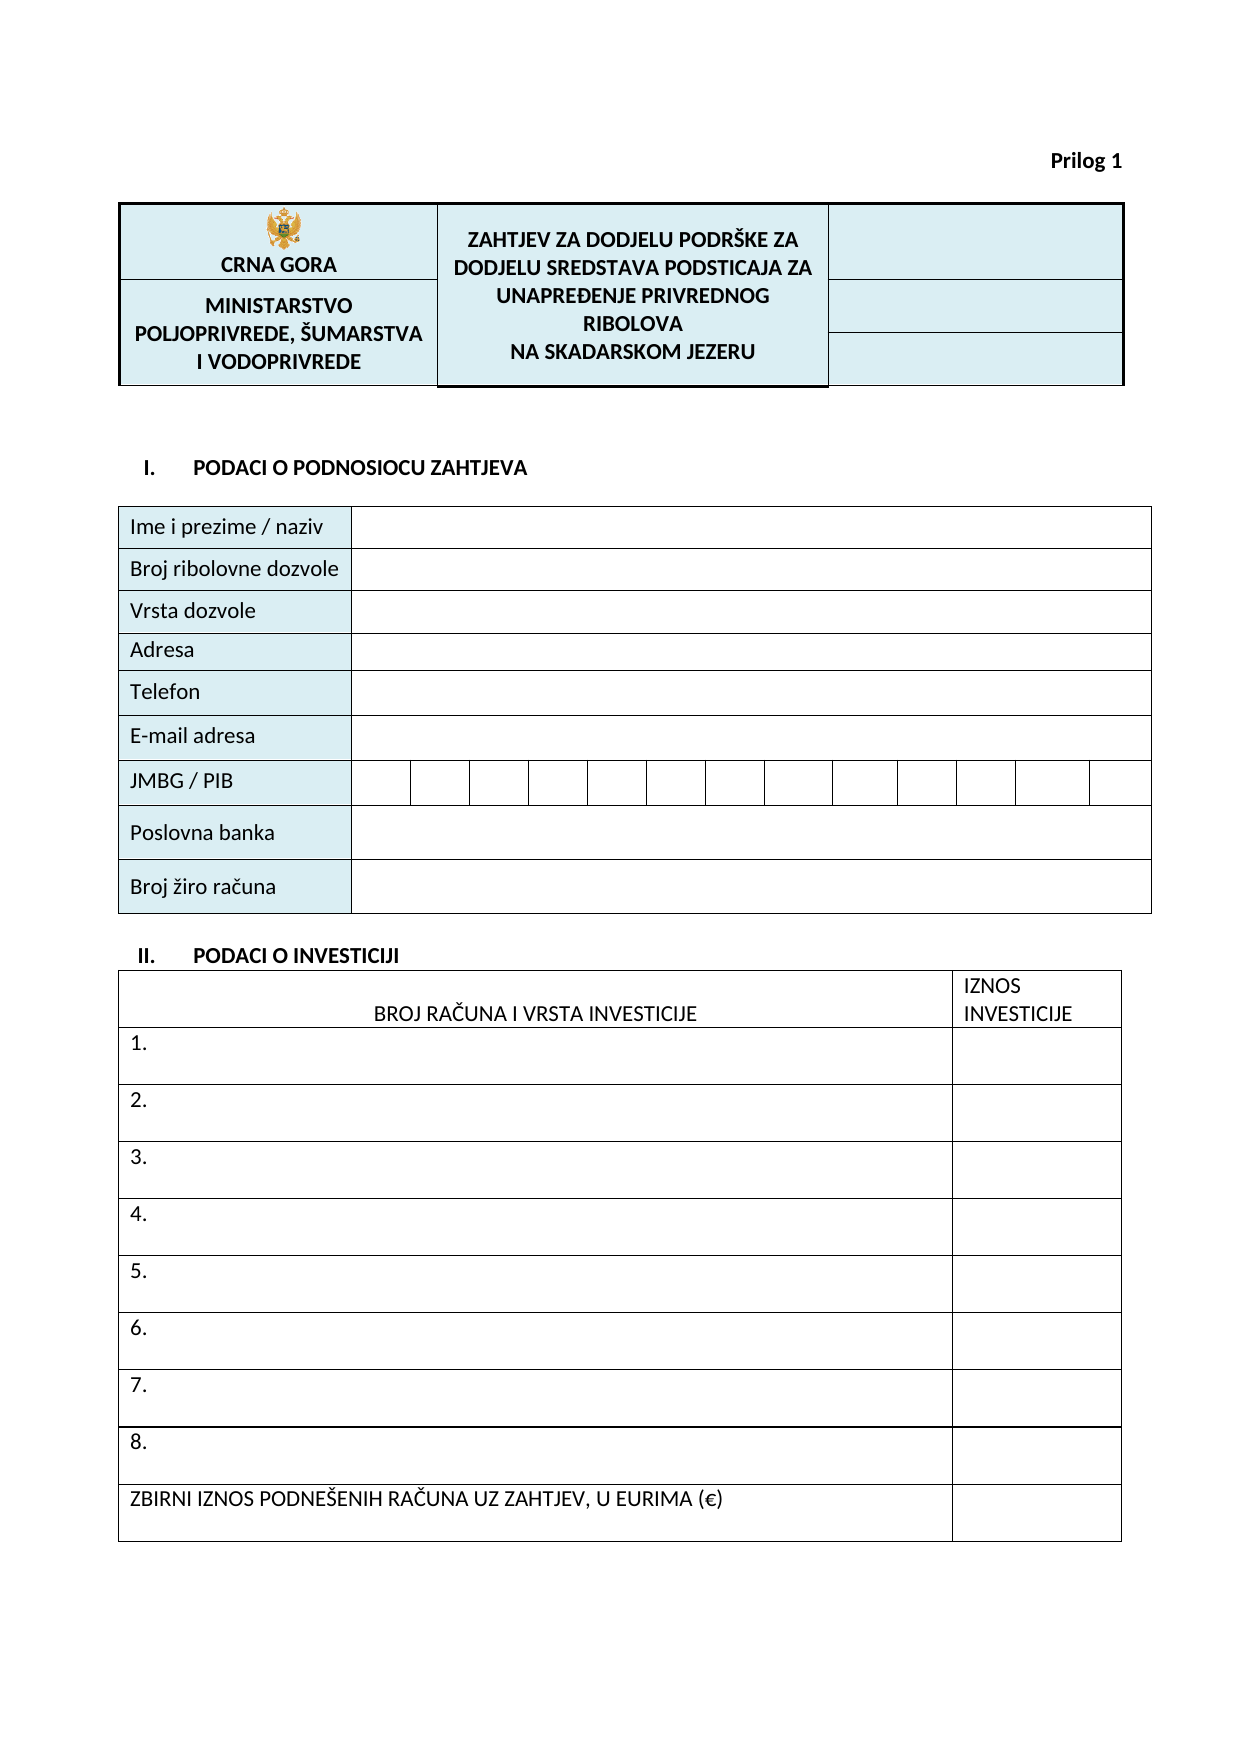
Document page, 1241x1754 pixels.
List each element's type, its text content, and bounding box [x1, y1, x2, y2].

table_cell [352, 634, 1151, 670]
table_cell ZBIRNI IZNOS PODNEŠENIH RAČUNA UZ ZAHTJEV, U EURIMA (€) [119, 1485, 952, 1541]
table_cell [1090, 761, 1151, 804]
table_cell MINISTARSTVO POLJOPRIVREDE, ŠUMARSTVA I VODOPRIVREDE [121, 280, 437, 384]
table_cell [953, 1085, 1121, 1141]
table_cell [1016, 761, 1089, 804]
table_cell Adresa [119, 634, 351, 670]
table_cell [833, 761, 897, 804]
table_cell [529, 761, 587, 804]
table_cell [706, 761, 764, 804]
table_cell 5. [119, 1256, 952, 1312]
table_cell [829, 280, 1122, 332]
table_cell 4. [119, 1199, 952, 1255]
table_cell Broj žiro računa [119, 860, 351, 913]
table_cell [352, 716, 1151, 759]
table_cell [953, 1485, 1121, 1541]
table_cell Broj ribolovne dozvole [119, 549, 351, 590]
table_cell [647, 761, 705, 804]
table_cell [765, 761, 832, 804]
table_cell Poslovna banka [119, 806, 351, 858]
list PODACI O PODNOSIOCU ZAHTJEVA [156, 453, 1122, 481]
table_cell [411, 761, 469, 804]
table_cell [352, 549, 1151, 590]
table_cell 6. [119, 1313, 952, 1369]
table_cell 3. [119, 1142, 952, 1198]
table_cell [953, 1313, 1121, 1369]
table_cell Vrsta dozvole [119, 591, 351, 632]
table_cell JMBG / PIB [119, 761, 351, 804]
text Prilog 1 [118, 146, 1122, 174]
list PODACI O INVESTICIJI [156, 942, 1122, 970]
table_cell [953, 1428, 1121, 1483]
table_cell [829, 333, 1122, 384]
table_cell [898, 761, 956, 804]
table_cell [352, 806, 1151, 858]
table_cell 7. [119, 1370, 952, 1426]
table_cell [352, 591, 1151, 632]
table_header [829, 205, 1122, 279]
table_cell [953, 1199, 1121, 1255]
table_cell 8. [119, 1428, 952, 1483]
table_cell [957, 761, 1015, 804]
table_cell [352, 761, 410, 804]
table_header Ime i prezime / naziv [119, 507, 351, 548]
table_cell [953, 1142, 1121, 1198]
table_cell [588, 761, 646, 804]
table_header [352, 507, 1151, 548]
table_cell [470, 761, 528, 804]
table_cell [352, 860, 1151, 913]
table_header CRNA GORA [121, 205, 437, 279]
table_header IZNOS INVESTICIJE [953, 971, 1121, 1027]
table_cell Telefon [119, 671, 351, 715]
table_header BROJ RAČUNA I VRSTA INVESTICIJE [119, 971, 952, 1027]
table_cell [953, 1370, 1121, 1426]
table_header ZAHTJEV ZA DODJELU PODRŠKE ZA DODJELU SREDSTAVA PODSTICAJA ZA UNAPREĐENJE PRIVREDNOG RIBOLOVA NA SKADARSKOM JEZERU [438, 205, 828, 384]
table_cell 2. [119, 1085, 952, 1141]
table_cell [352, 671, 1151, 715]
table_cell E-mail adresa [119, 716, 351, 759]
table_cell 1. [119, 1028, 952, 1084]
picture [266, 205, 302, 251]
table_cell [953, 1028, 1121, 1084]
table_cell [953, 1256, 1121, 1312]
